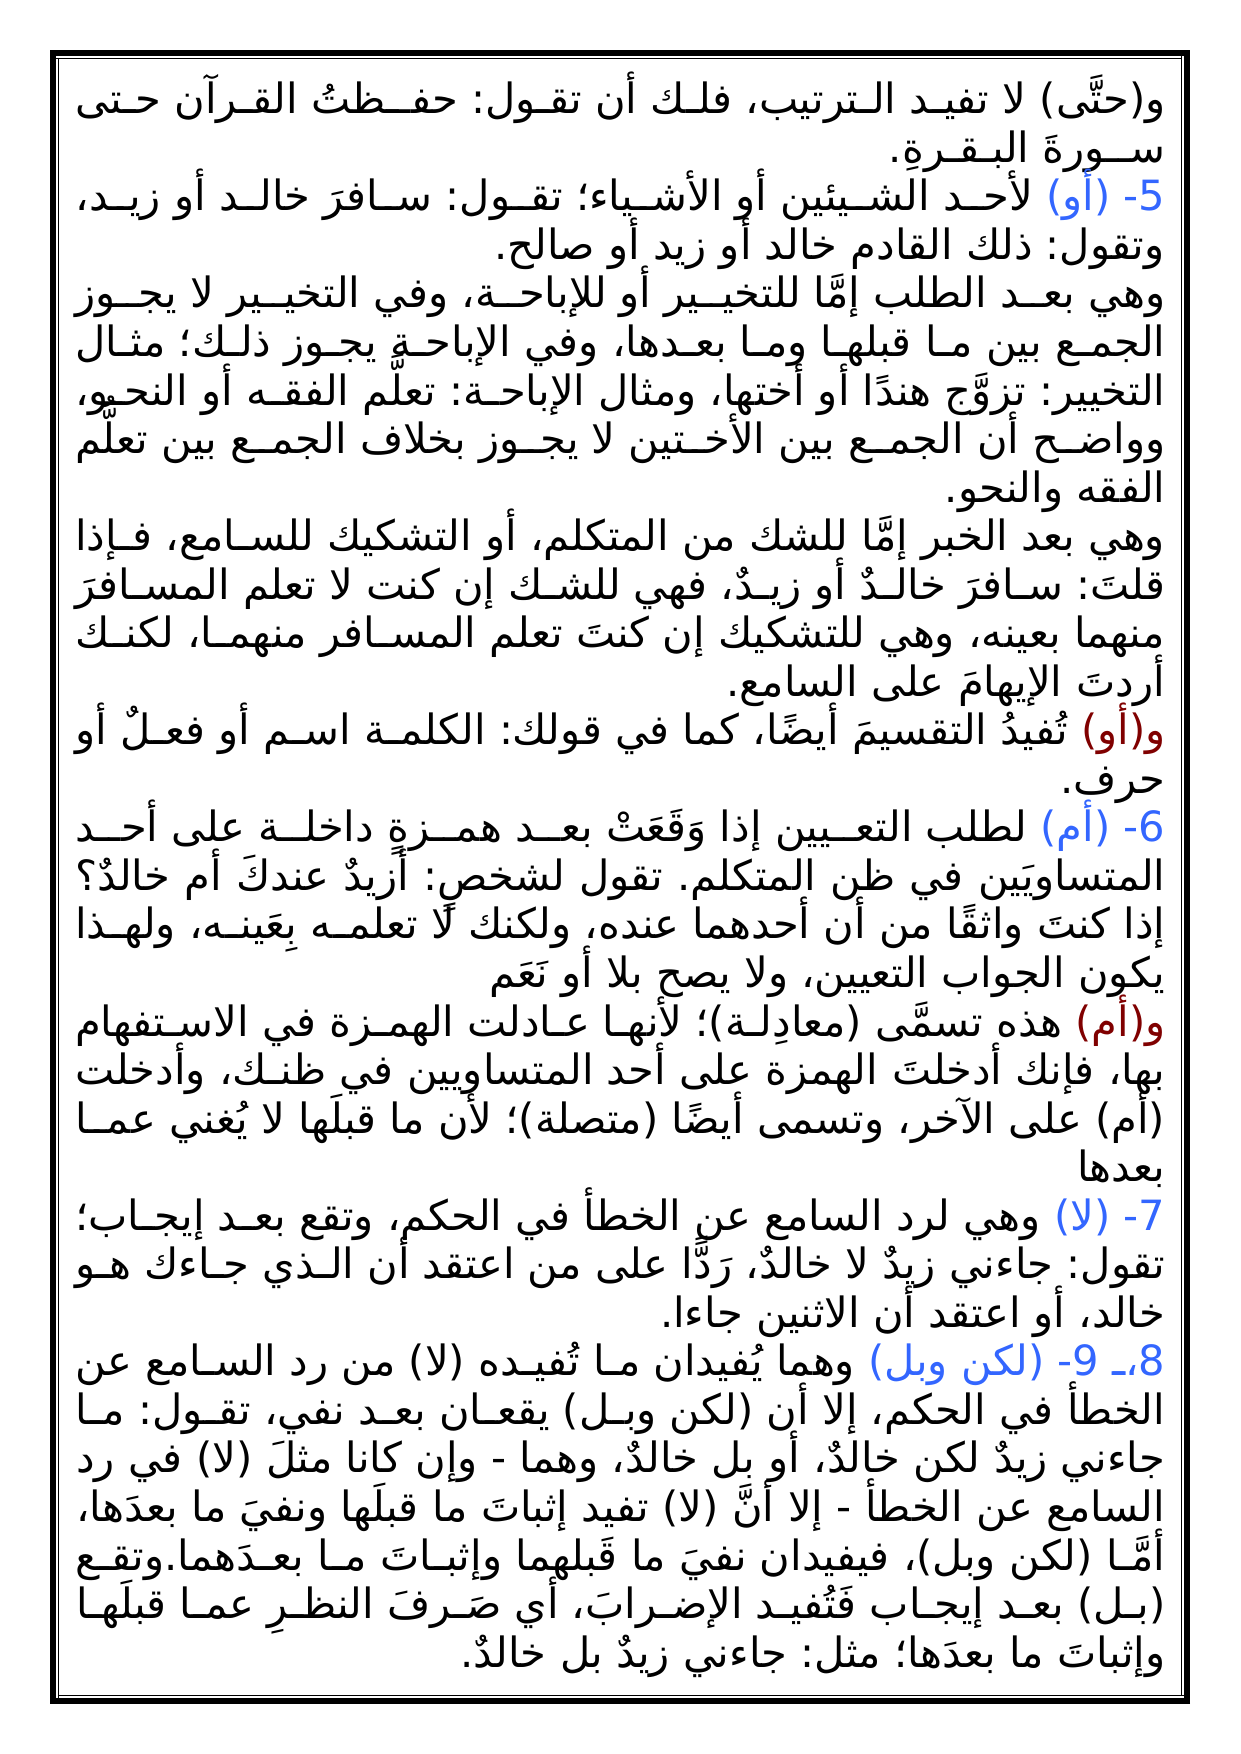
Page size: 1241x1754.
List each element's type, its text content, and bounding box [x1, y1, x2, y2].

text 8، 9- (لكن وبل) وهما يُفيدان ما تُفيده (لا) من رد السامع عن الخطأ في الحكم، إلا أن (لكن وبل) يقعان بعد نفي، تقول: ما جاءني زيدٌ لكن خالدٌ، أو بل خالدٌ، وهما - وإن كانا مثلَ (لا) في رد السامع عن الخطأ - إلا أنَّ (لا) تفيد إثباتَ ما قبلَها ونفيَ ما بعدَها، أمَّـا (لكن وبل)، فيفيدان نفيَ ما قَبلهما وإثباتَ ما بعدَهما.وتقع (بل) بعد إيجاب فَتُفيد الإضرابَ، أي صَرفَ النظرِ عما قبلَها وإثباتَ ما بعدَها؛ مثل: جاءني زيدٌ بل خالدٌ. [75, 1337, 1165, 1677]
text 7- (لا) وهي لرد السامع عن الخطأ في الحكم، وتقع بعد إيجاب؛ تقول: جاءني زيدٌ لا خالدٌ، رَدًّا على من اعتقد أن الذي جاءك هو خالد، أو اعتقد أن الاثنين جاءا. [75, 1191, 1165, 1337]
text وهي بعد الطلب إمَّا للتخيير أو للإباحة، وفي التخيير لا يجوز الجمع بين ما قبلها وما بعدها، وفي الإباحة يجوز ذلك؛ مثال التخيير: تزوَّج هندًا أو أختها، ومثال الإباحة: تعلَّم الفقه أو النحو، وواضح أن الجمع بين الأختين لا يجوز بخلاف الجمع بين تعلُّم الفقه والنحو. [75, 269, 1165, 512]
text 6- (أم) لطلب التعيين إذا وَقَعَتْ بعد همزةٍ داخلة على أحد المتساويَين في ظن المتكلم. تقول لشخصٍ: أزيدٌ عندكَ أم خالدٌ؟ إذا كنتَ واثقًا من أن أحدهما عنده، ولكنك لا تعلمه بِعَينه، ولهذا يكون الجواب التعيين، ولا يصح بلا أو نَعَم [75, 803, 1165, 997]
text 5- (أو) لأحد الشيئين أو الأشياء؛ تقول: سافرَ خالد أو زيد، وتقول: ذلك القادم خالد أو زيد أو صالح. [75, 172, 1165, 269]
text وهي بعد الخبر إمَّا للشك من المتكلم، أو التشكيك للسامع، فإذا قلتَ: سافرَ خالدٌ أو زيدٌ، فهي للشك إن كنت لا تعلم المسافرَ منهما بعينه، وهي للتشكيك إن كنتَ تعلم المسافر منهما، لكنك أردتَ الإيهامَ على السامع. [75, 512, 1165, 706]
text و(أم) هذه تسمَّى (معادِلة)؛ لأنها عادلت الهمزة في الاستفهام بها، فإنك أدخلتَ الهمزة على أحد المتساويين في ظنك، وأدخلت (أم) على الآخر، وتسمى أيضًا (متصلة)؛ لأن ما قبلَها لا يُغني عما بعدها [75, 997, 1165, 1191]
text و(أو) تُفيدُ التقسيمَ أيضًا، كما في قولك: الكلمة اسم أو فعلٌ أو حرف. [75, 706, 1165, 803]
text و(حتَّى) لا تفيد الترتيب، فلك أن تقول: حفـظتُ القرآن حتى ســورةَ البـقـرةِ. [75, 75, 1165, 172]
